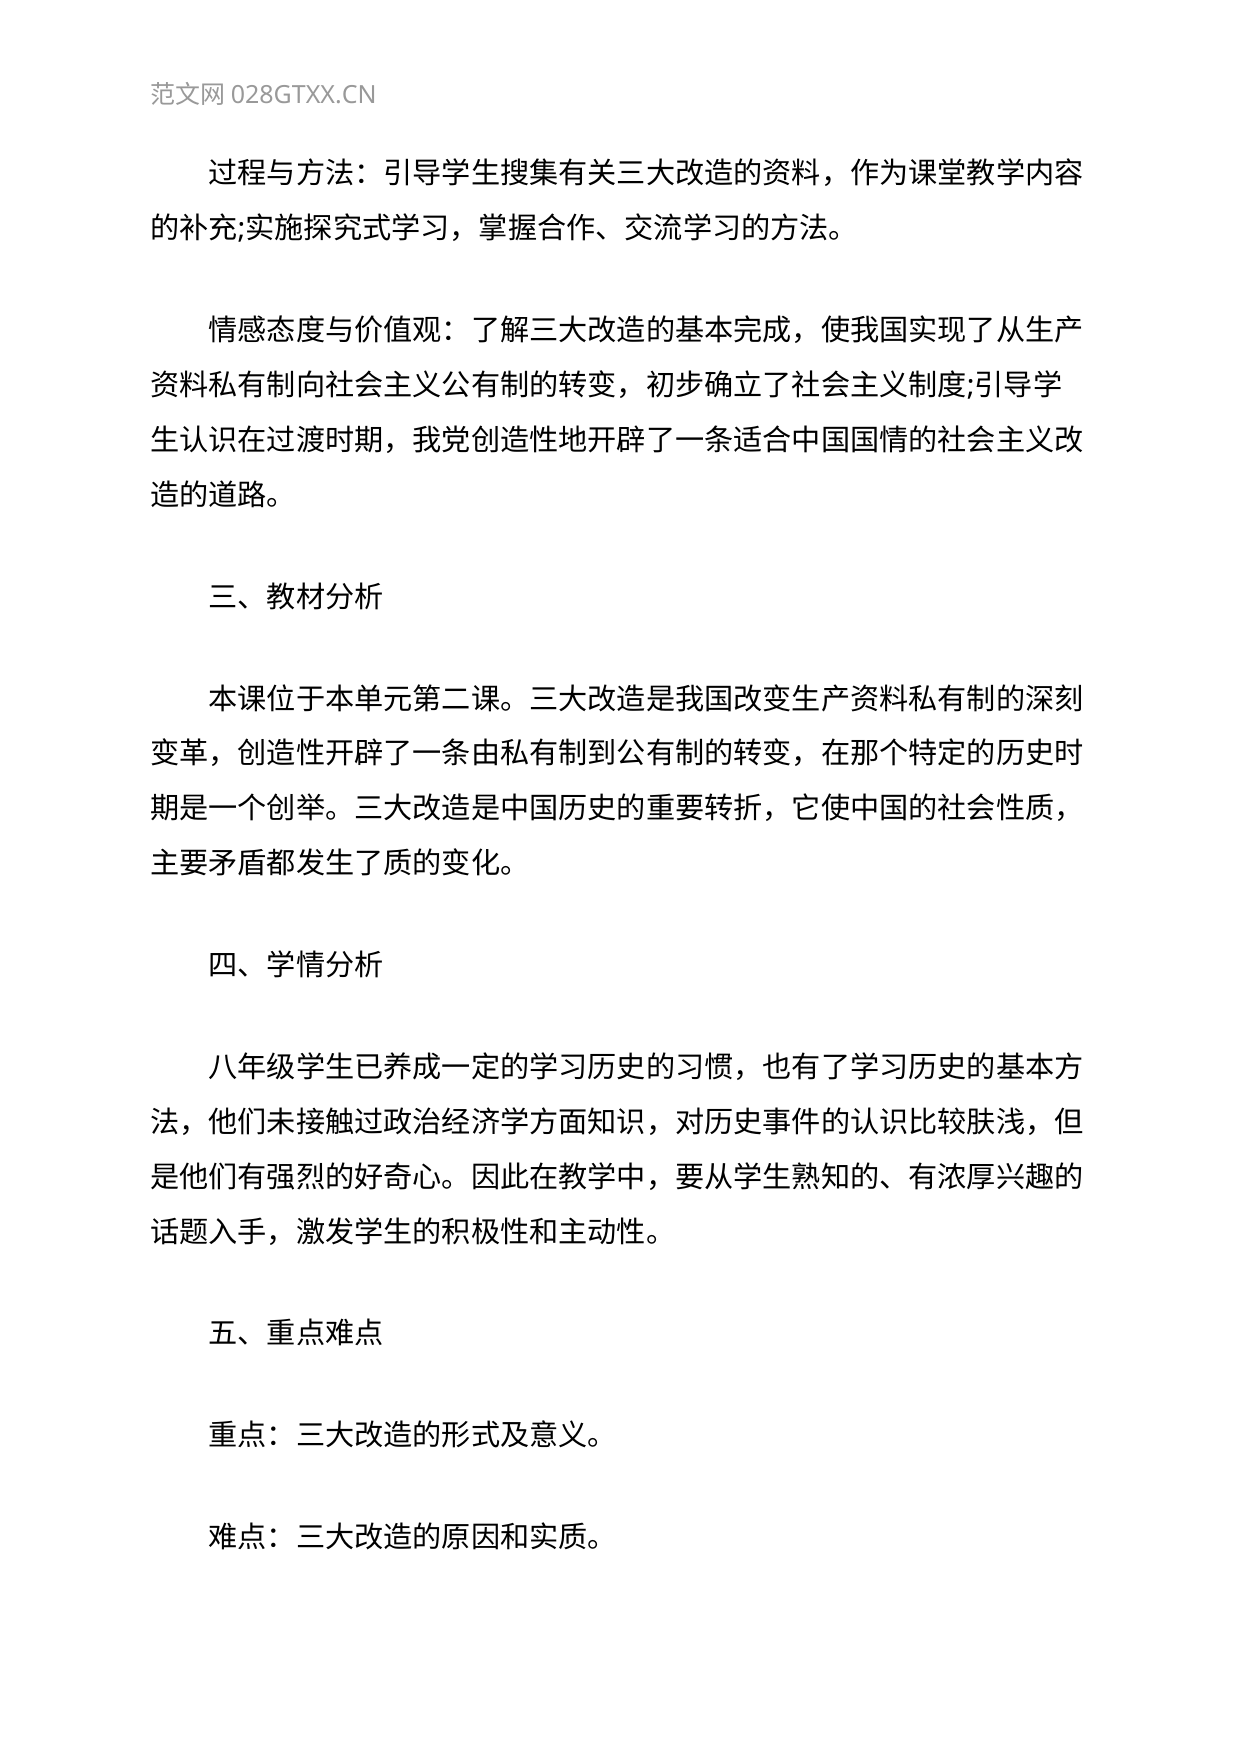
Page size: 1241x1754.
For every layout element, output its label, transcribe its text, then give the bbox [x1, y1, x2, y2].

text 五、重点难点 [150, 1310, 1090, 1352]
text 三、教材分析 [150, 573, 1090, 616]
text 八年级学生已养成一定的学习历史的习惯，也有了学习历史的基本方法，他们未接触过政治经济学方面知识，对历史事件的认识比较肤浅，但是他们有强烈的好奇心。因此在教学中，要从学生熟知的、有浓厚兴趣的话题入手，激发学生的积极性和主动性。 [150, 1043, 1090, 1250]
text 情感态度与价值观：了解三大改造的基本完成，使我国实现了从生产资料私有制向社会主义公有制的转变，初步确立了社会主义制度;引导学生认识在过渡时期，我党创造性地开辟了一条适合中国国情的社会主义改造的道路。 [150, 307, 1090, 514]
text 难点：三大改造的原因和实质。 [150, 1513, 1090, 1556]
text 四、学情分析 [150, 942, 1090, 984]
text 本课位于本单元第二课。三大改造是我国改变生产资料私有制的深刻变革，创造性开辟了一条由私有制到公有制的转变，在那个特定的历史时期是一个创举。三大改造是中国历史的重要转折，它使中国的社会性质，主要矛盾都发生了质的变化。 [150, 675, 1090, 882]
text 过程与方法：引导学生搜集有关三大改造的资料，作为课堂教学内容的补充;实施探究式学习，掌握合作、交流学习的方法。 [150, 150, 1090, 247]
text 重点：三大改造的形式及意义。 [150, 1412, 1090, 1454]
